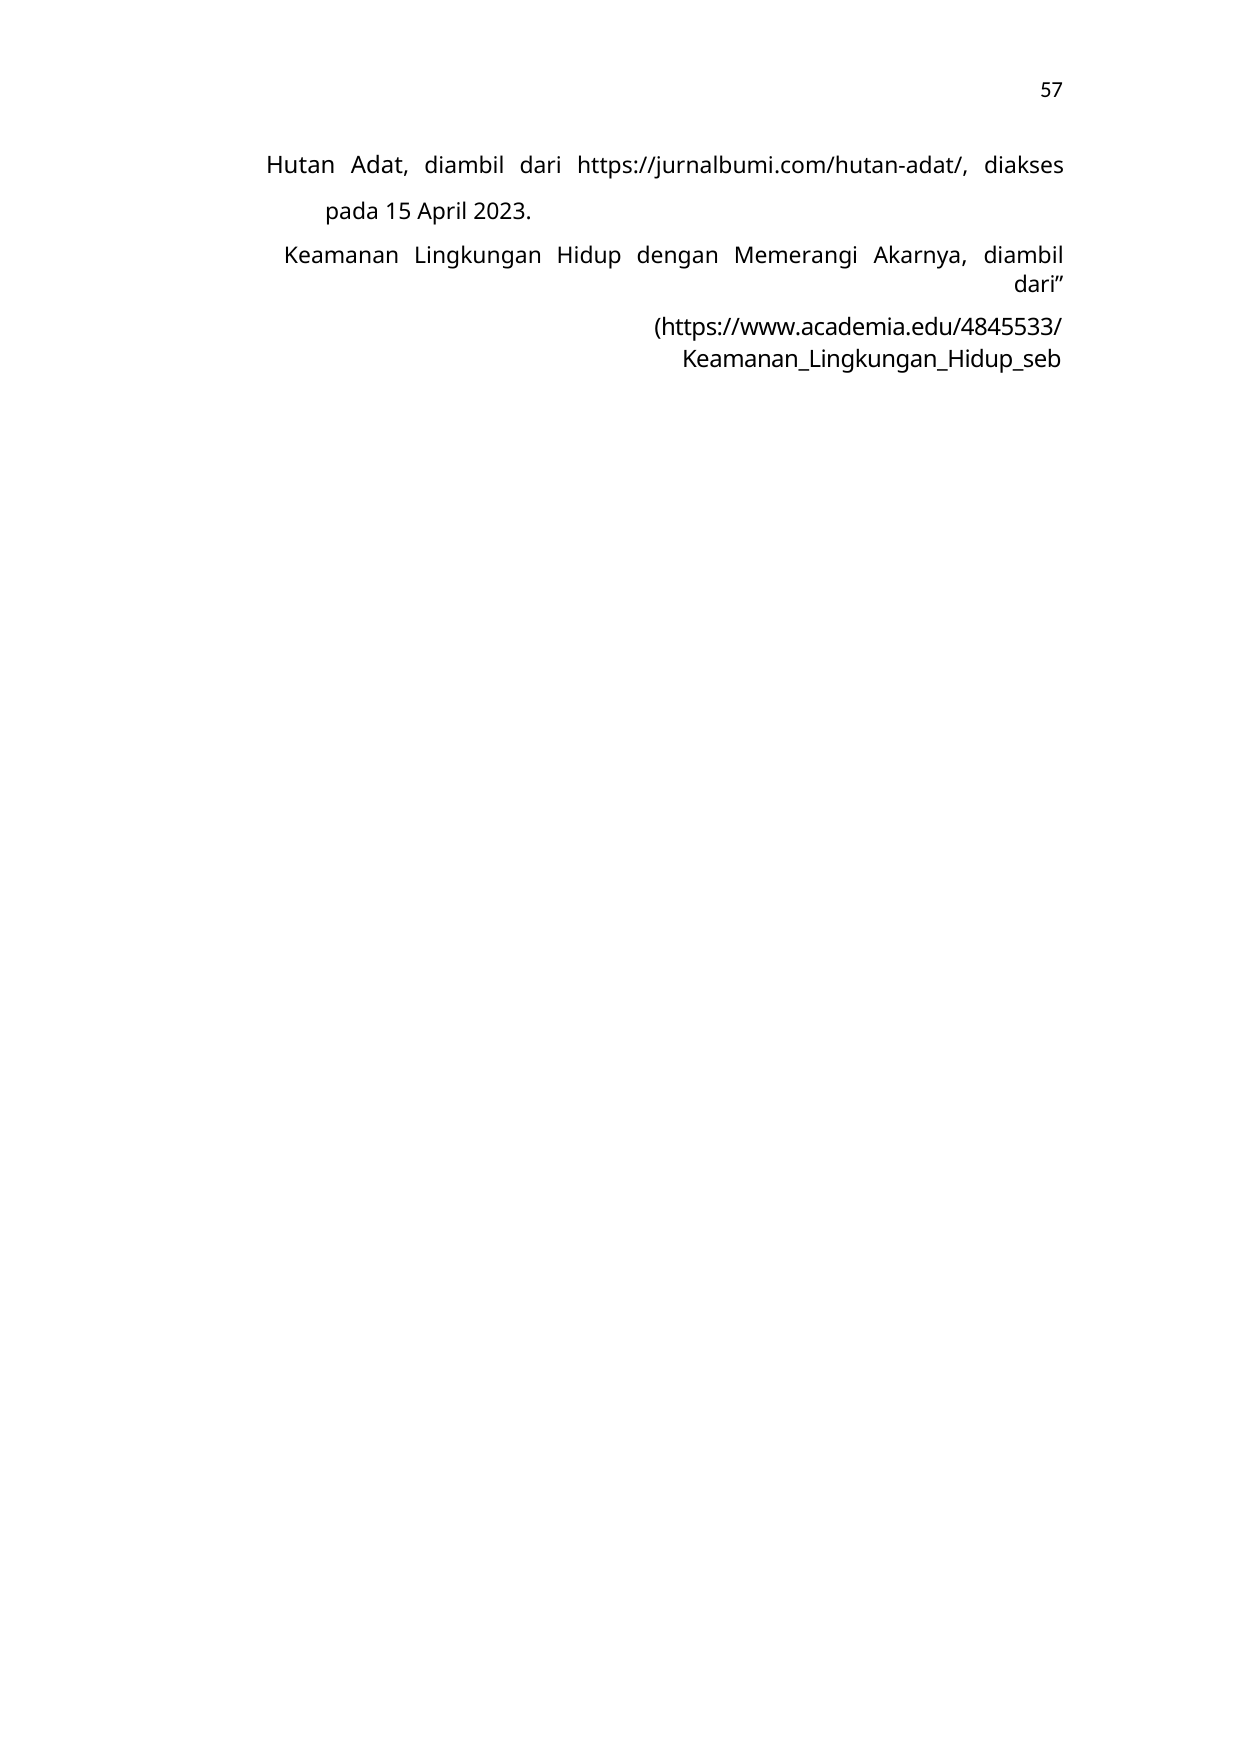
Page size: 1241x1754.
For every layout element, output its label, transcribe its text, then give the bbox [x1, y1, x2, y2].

text Keamanan Lingkungan Hidup dengan Memerangi Akarnya, diambil dari” [266, 241, 1063, 298]
text Hutan Adat, diambil dari https://jurnalbumi.com/hutan-adat/, diakses pada 15 April 2023. [266, 148, 1064, 226]
text (https://www.academia.edu/4845533/Keamanan_Lingkungan_Hidup_seb [281, 309, 1062, 375]
